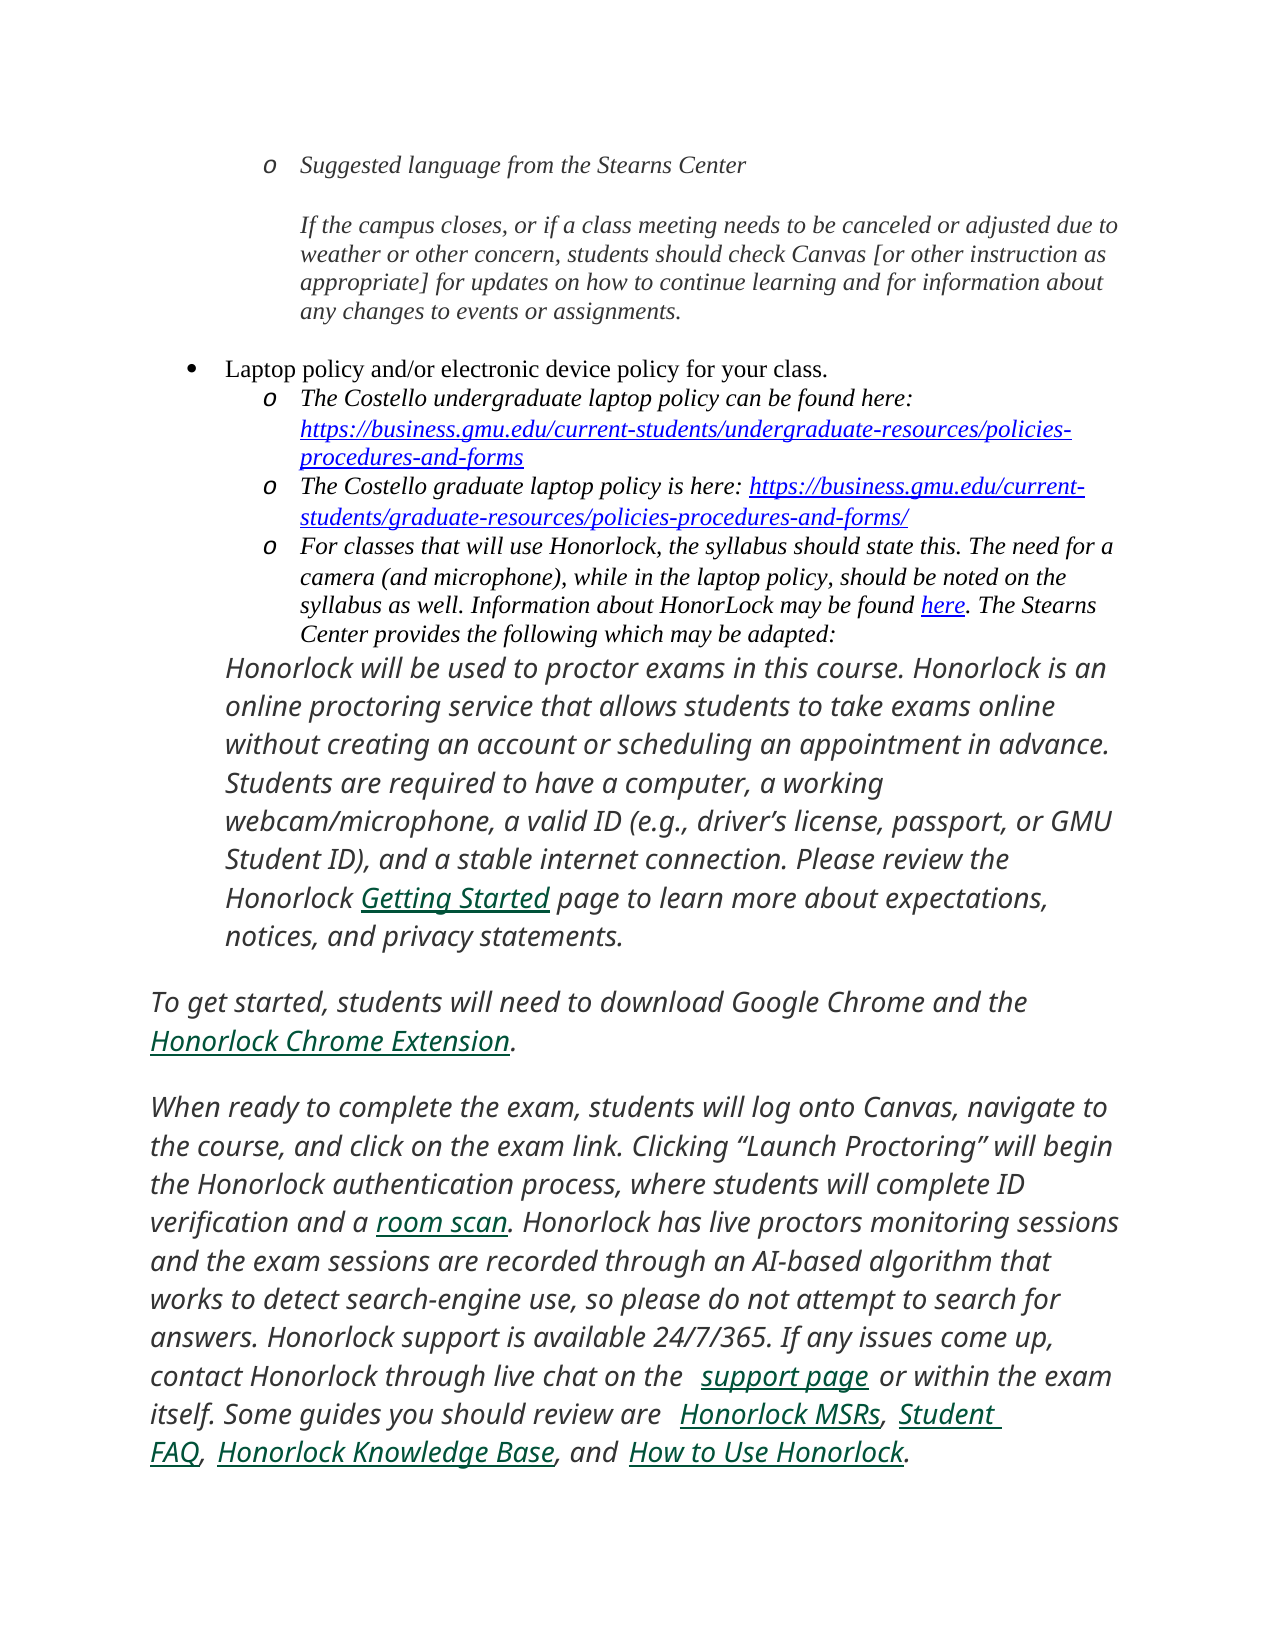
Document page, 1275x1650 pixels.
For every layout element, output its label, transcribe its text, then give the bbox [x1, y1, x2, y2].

list Honorlock will be used to proctor exams in this course. Honorlock is an online proctoring service that allows students to take exams online without creating an account or scheduling an appointment in advance. Students are required to have a computer, a working webcam/microphone, a valid ID (e.g., driver’s license, passport, or GMU Student ID), and a stable internet connection. Please review the Honorlock Getting Started page to learn more about expectations, notices, and privacy statements. [225, 648, 1125, 954]
text If the campus closes, or if a class meeting needs to be canceled or adjusted due to weather or other concern, students should check Canvas [or other instruction as appropriate] for updates on how to continue learning and for information about any changes to events or assignments. [300, 210, 1125, 325]
list For classes that will use Honorlock, the syllabus should state this. The need for a camera (and microphone), while in the laptop policy, should be noted on the syllabus as well. Information about HonorLock may be found here. The Stearns Center provides the following which may be adapted: [262, 531, 1125, 648]
list Suggested language from the Stearns Center [262, 150, 1125, 181]
list The Costello graduate laptop policy is here: https://business.gmu.edu/current-students/graduate-resources/policies-procedures-and-forms/ [262, 471, 1125, 531]
text When ready to complete the exam, students will log onto Canvas, navigate to the course, and click on the exam link. Clicking “Launch Proctoring” will begin the Honorlock authentication process, where students will complete ID verification and a room scan. Honorlock has live proctors monitoring sessions and the exam sessions are recorded through an AI-based algorithm that works to detect search-engine use, so please do not attempt to search for answers. Honorlock support is available 24/7/365. If any issues come up, contact Honorlock through live chat on the support page or within the exam itself. Some guides you should review are Honorlock MSRs, Student FAQ, Honorlock Knowledge Base, and How to Use Honorlock. [150, 1087, 1125, 1471]
list The Costello undergraduate laptop policy can be found here: https://business.gmu.edu/current-students/undergraduate-resources/policies-procedures-and-forms [262, 383, 1125, 471]
list Laptop policy and/or electronic device policy for your class. [187, 354, 1125, 383]
text To get started, students will need to download Google Chrome and the Honorlock Chrome Extension. [150, 983, 1125, 1059]
